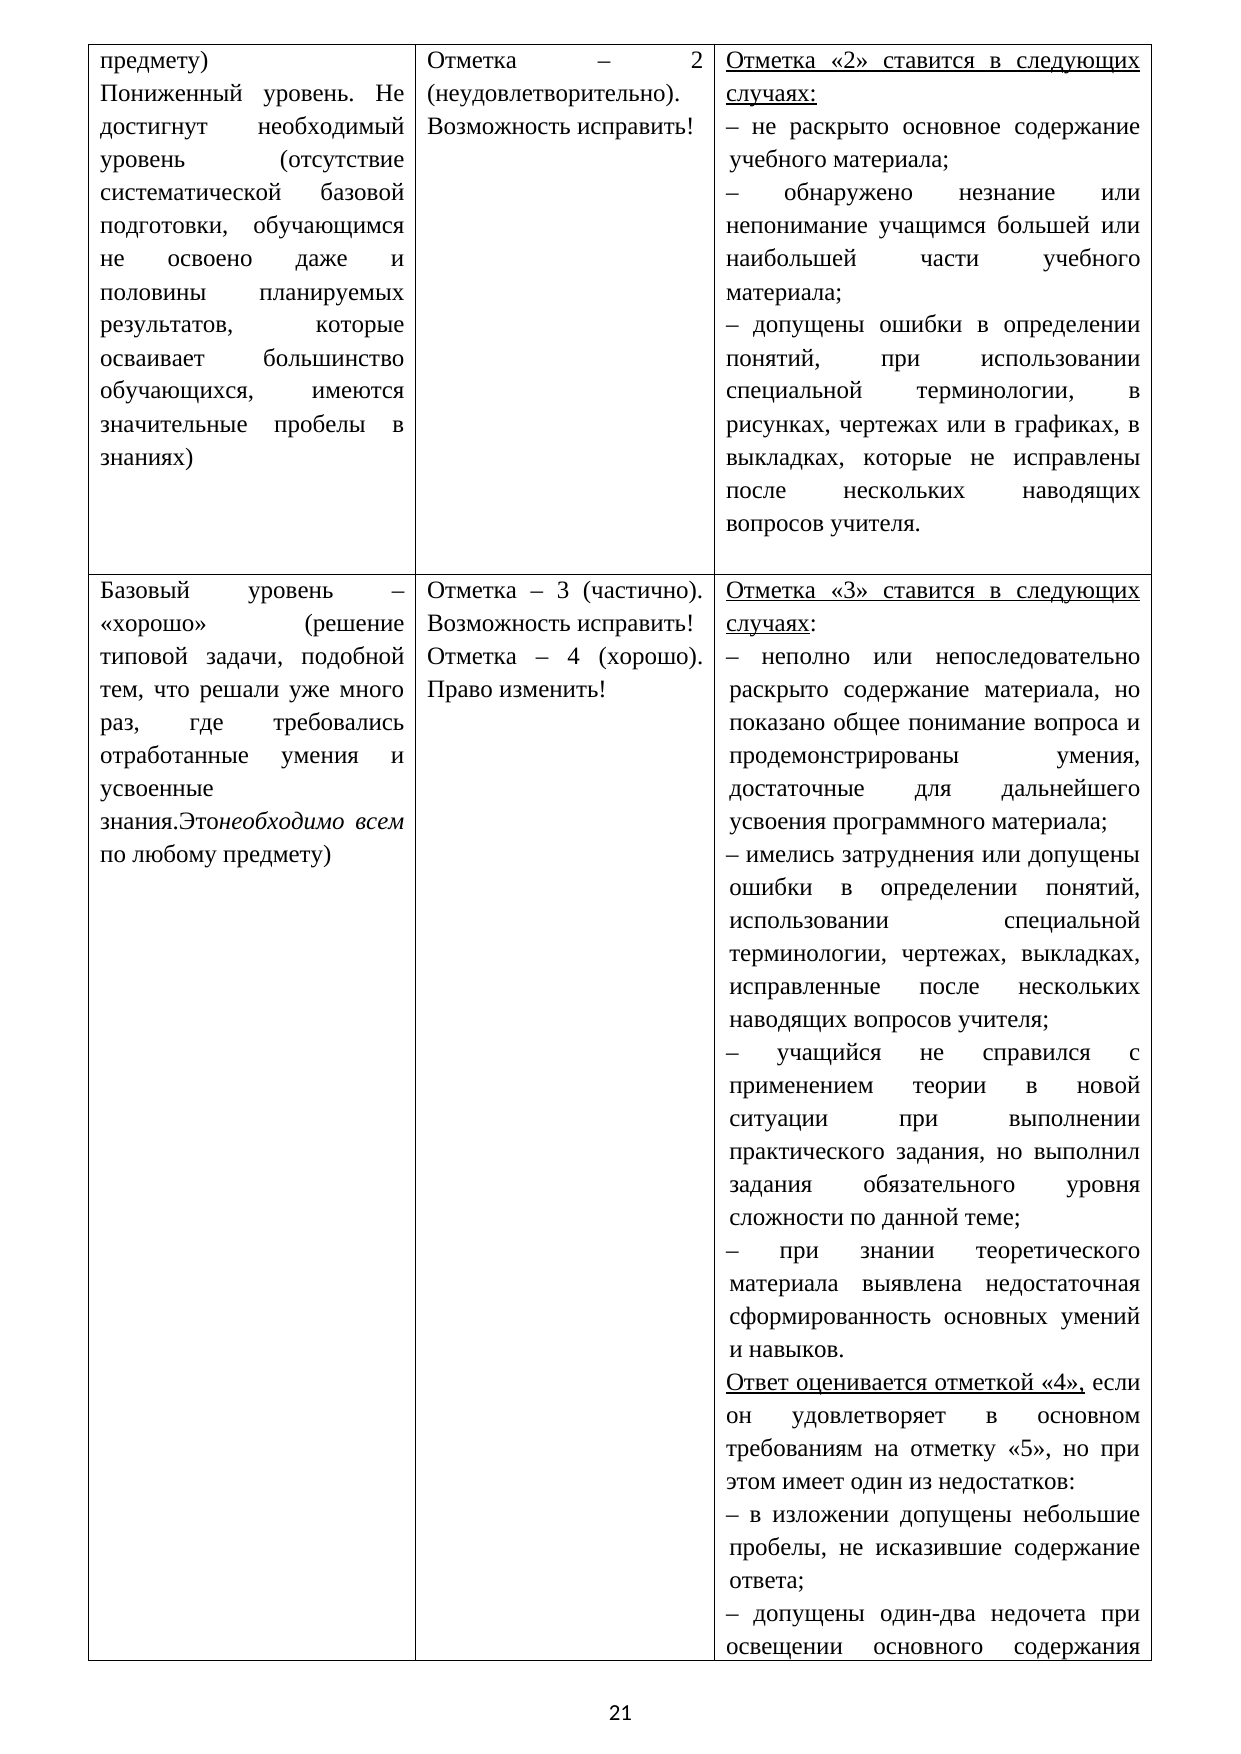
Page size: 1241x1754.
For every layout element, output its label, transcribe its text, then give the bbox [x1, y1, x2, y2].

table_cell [715, 575, 1151, 1660]
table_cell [89, 45, 415, 574]
table_cell Отметка – 2 (неудовлетворительно). Возможность исправить! [416, 45, 714, 574]
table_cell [416, 575, 714, 1660]
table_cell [89, 575, 415, 1660]
table_cell Отметка «2» ставится в следующих случаях: – не раскрыто основное содержание учебного материала; – обнаружено незнание или непонимание учащимся большей или наибольшей части учебного материала; – допущены ошибки в определении понятий, при использовании специальной терминологии, в рисунках, чертежах или в графиках, в выкладках, которые не исправлены после нескольких наводящих вопросов учителя. [715, 45, 1151, 574]
